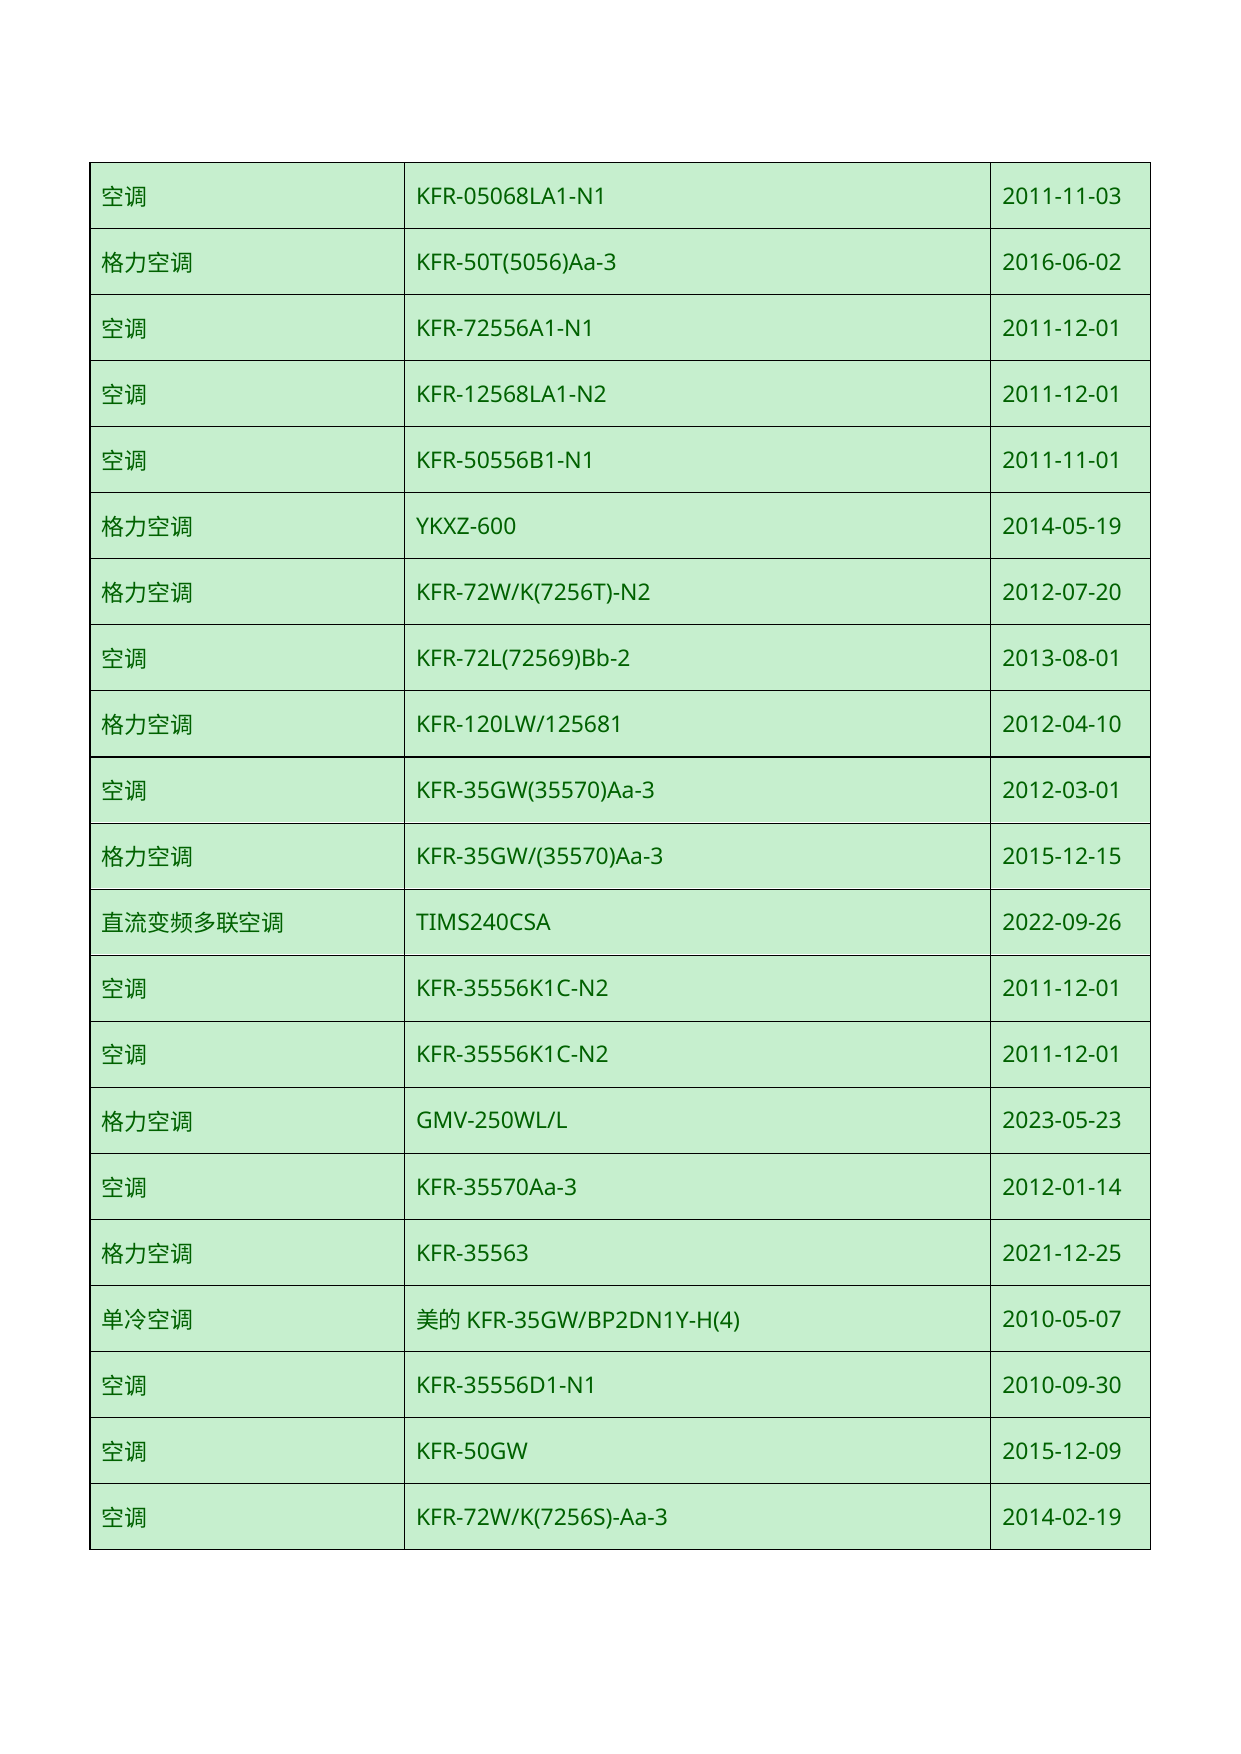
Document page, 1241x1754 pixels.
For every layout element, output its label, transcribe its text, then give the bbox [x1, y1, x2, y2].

table_cell 格力空调 [91, 1220, 404, 1285]
table_cell 空调 [91, 956, 404, 1021]
table_cell 格力空调 [91, 1088, 404, 1153]
table_cell 空调 [91, 625, 404, 690]
table_cell 格力空调 [91, 493, 404, 558]
table_cell 2023-05-23 [991, 1088, 1150, 1153]
table_cell 格力空调 [91, 559, 404, 624]
table_cell 2014-05-19 [991, 493, 1150, 558]
table_cell KFR-72W/K(7256S)-Aa-3 [405, 1484, 990, 1549]
table_cell 2015-12-15 [991, 824, 1150, 888]
table_cell 空调 [91, 1022, 404, 1087]
table_cell 空调 [91, 1484, 404, 1549]
table_cell 2016-06-02 [991, 229, 1150, 294]
table_cell KFR-72556A1-N1 [405, 295, 990, 360]
table_cell KFR-35GW(35570)Aa-3 [405, 758, 990, 822]
table_cell YKXZ-600 [405, 493, 990, 558]
table_cell KFR-35GW/(35570)Aa-3 [405, 824, 990, 888]
table_cell 空调 [91, 1154, 404, 1219]
table_cell 格力空调 [91, 229, 404, 294]
table_cell 2011-12-01 [991, 295, 1150, 360]
table_cell KFR-12568LA1-N2 [405, 361, 990, 426]
table_cell KFR-72W/K(7256T)-N2 [405, 559, 990, 624]
table_cell TIMS240CSA [405, 890, 990, 954]
table_cell 空调 [91, 758, 404, 822]
table_cell 空调 [91, 427, 404, 492]
table_cell 空调 [91, 295, 404, 360]
table_cell 2011-12-01 [991, 1022, 1150, 1087]
table_cell KFR-35556D1-N1 [405, 1352, 990, 1417]
table_cell 直流变频多联空调 [91, 890, 404, 954]
table_cell 空调 [91, 361, 404, 426]
table_cell KFR-05068LA1-N1 [405, 163, 990, 228]
table_cell 空调 [91, 1352, 404, 1417]
table_cell 2012-01-14 [991, 1154, 1150, 1219]
table_cell KFR-120LW/125681 [405, 691, 990, 756]
table_cell 2012-03-01 [991, 758, 1150, 822]
table_cell 2021-12-25 [991, 1220, 1150, 1285]
table_cell 空调 [91, 1418, 404, 1483]
table_cell KFR-72L(72569)Bb-2 [405, 625, 990, 690]
table_cell KFR-50T(5056)Aa-3 [405, 229, 990, 294]
table_cell 2011-11-03 [991, 163, 1150, 228]
table_cell 2011-11-01 [991, 427, 1150, 492]
table_cell 2010-09-30 [991, 1352, 1150, 1417]
table_cell KFR-50556B1-N1 [405, 427, 990, 492]
table_cell 格力空调 [91, 691, 404, 756]
table_cell 2012-07-20 [991, 559, 1150, 624]
table_cell 2010-05-07 [991, 1286, 1150, 1351]
table_cell 2015-12-09 [991, 1418, 1150, 1483]
table_cell 空调 [91, 163, 404, 228]
table_cell GMV-250WL/L [405, 1088, 990, 1153]
table_cell 2012-04-10 [991, 691, 1150, 756]
table_cell KFR-35563 [405, 1220, 990, 1285]
table_cell 2014-02-19 [991, 1484, 1150, 1549]
table_cell 2013-08-01 [991, 625, 1150, 690]
table_cell 美的KFR-35GW/BP2DN1Y-H(4) [405, 1286, 990, 1351]
table_cell KFR-35556K1C-N2 [405, 956, 990, 1021]
table_cell 格力空调 [91, 824, 404, 888]
table_cell KFR-50GW [405, 1418, 990, 1483]
table_cell 2011-12-01 [991, 361, 1150, 426]
table_cell KFR-35556K1C-N2 [405, 1022, 990, 1087]
table_cell 2011-12-01 [991, 956, 1150, 1021]
table_cell KFR-35570Aa-3 [405, 1154, 990, 1219]
table_cell 单冷空调 [91, 1286, 404, 1351]
table_cell 2022-09-26 [991, 890, 1150, 954]
